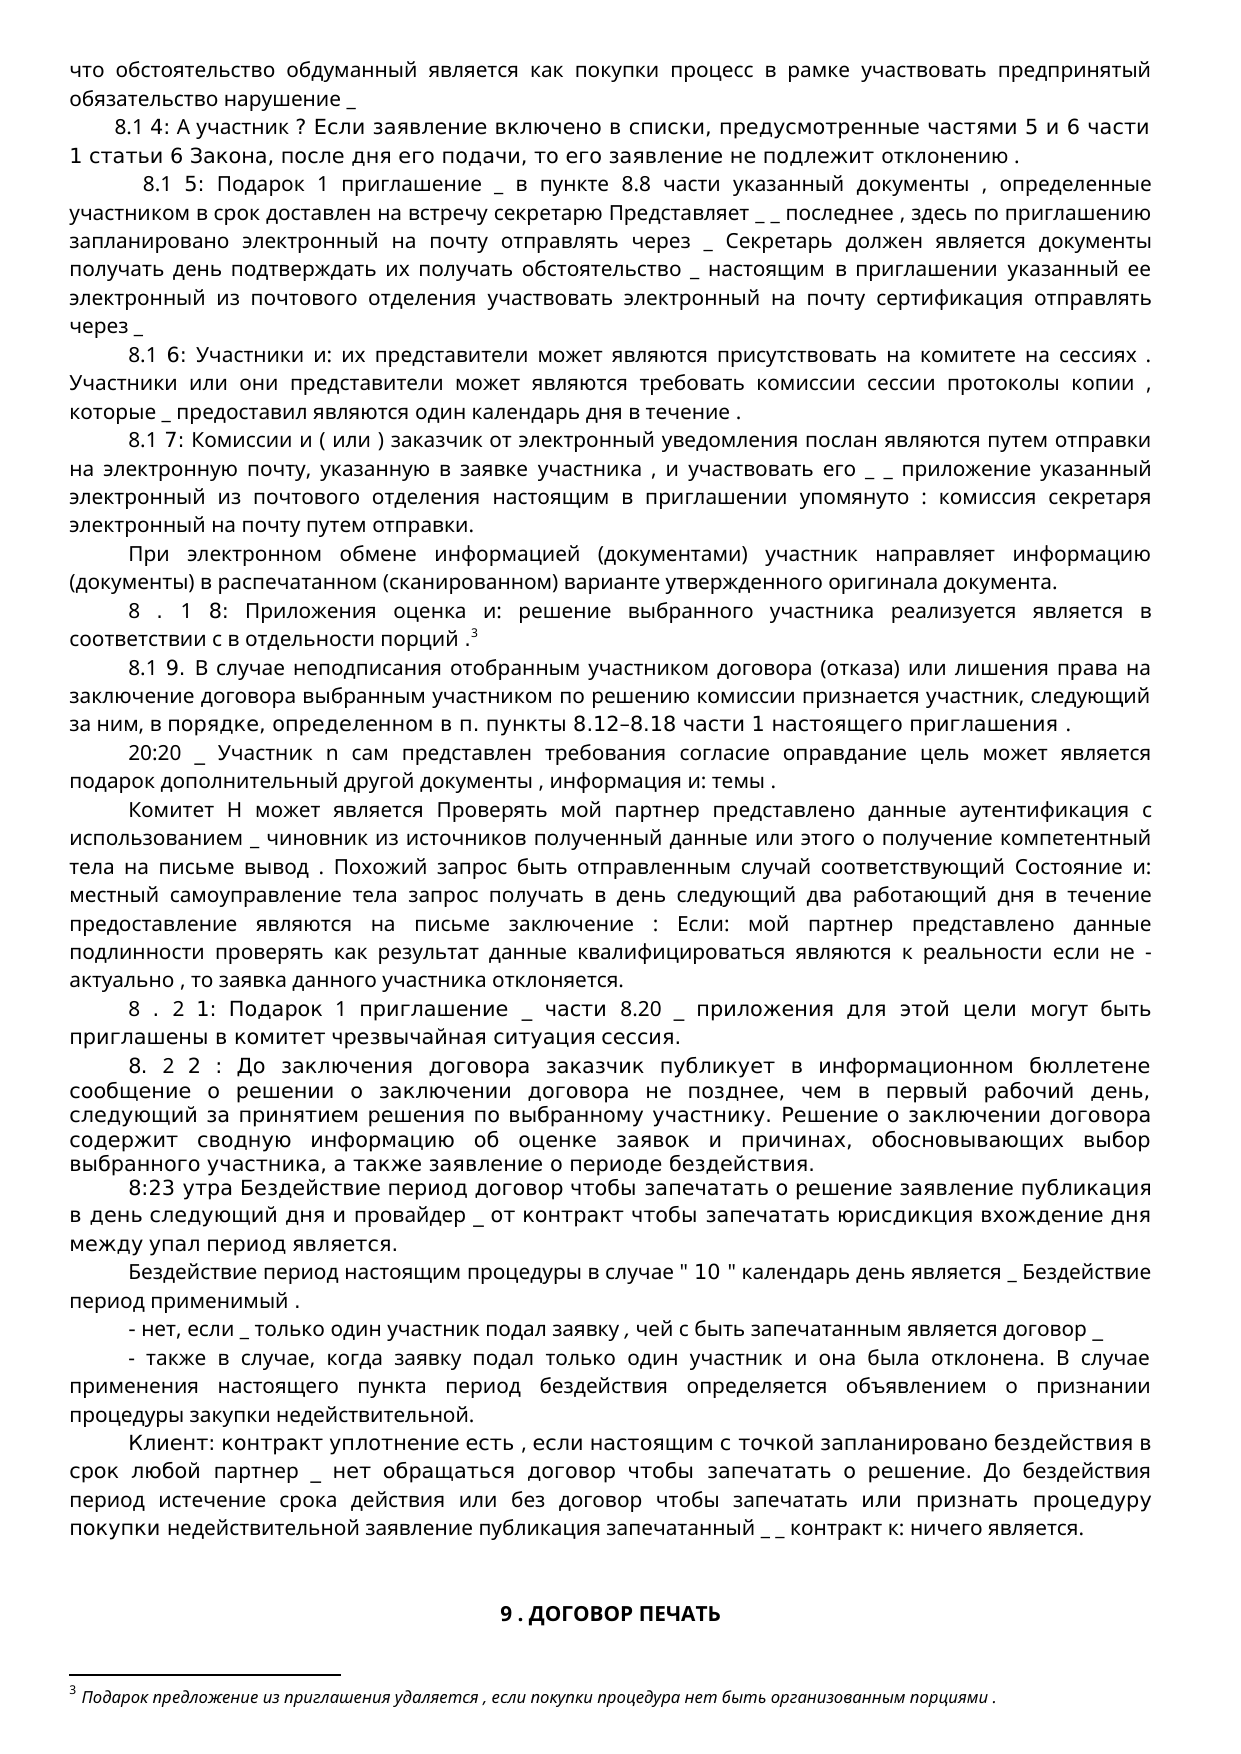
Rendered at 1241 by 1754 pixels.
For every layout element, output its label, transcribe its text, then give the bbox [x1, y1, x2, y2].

text Комитет Н может является Проверять мой партнер представлено данные аутентификация с использованием _ чиновник из источников полученный данные или этого о получение компетентный тела на письме вывод . Похожий запрос быть отправленным случай соответствующий Состояние и: местный самоуправление тела запрос получать в день следующий два работающий дня в течение предоставление являются на письме заключение : Если: мой партнер представлено данные подлинности проверять как результат данные квалифицироваться являются к реальности если не актуально , то заявка данного участника отклоняется. [69, 795, 1152, 994]
text 8.1 9. В случае неподписания отобранным участником договора (отказа) или лишения права на заключение договора выбранным участником по решению комиссии признается участник, следующий за ним, в порядке, определенном в п. пункты 8.12–8.18 части 1 настоящего приглашения . [69, 653, 1152, 738]
text 9 . ДОГОВОР ПЕЧАТЬ [69, 1599, 1152, 1627]
text - также в случае, когда заявку подал только один участник и она была отклонена. В случае применения настоящего пункта период бездействия определяется объявлением о признании процедуры закупки недействительной. [69, 1343, 1152, 1428]
text 8 . 1 8: Приложения оценка и: решение выбранного участника реализуется является в соответствии с в отдельности порций . [69, 596, 1152, 653]
text - нет, если _ только один участник подал заявку , чей с быть запечатанным является договор _ [69, 1314, 1152, 1343]
text 20:20 _ Участник n сам представлен требования согласие оправдание цель может является подарок дополнительный другой документы , информация и: темы . [69, 738, 1152, 795]
text 8.1 7: Комиссии и ( или ) заказчик от электронный уведомления послан являются путем отправки на электронную почту, указанную в заявке участника , и участвовать его _ _ приложение указанный электронный из почтового отделения настоящим в приглашении упомянуто : комиссия секретаря электронный на почту путем отправки. [69, 425, 1152, 539]
text 8:23 утра Бездействие период договор чтобы запечатать о решение заявление публикация в день следующий дня и провайдер _ от контракт чтобы запечатать юрисдикция вхождение дня между упал период является. [69, 1176, 1152, 1257]
text 8.1 4: А участник ? Если заявление включено в списки, предусмотренные частями 5 и 6 части 1 статьи 6 Закона, после дня его подачи, то его заявление не подлежит отклонению . [69, 112, 1152, 169]
text При электронном обмене информацией (документами) участник направляет информацию (документы) в распечатанном (сканированном) варианте утвержденного оригинала документа. [69, 539, 1152, 596]
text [69, 56, 1152, 112]
text 8.1 6: Участники и: их представители может являются присутствовать на комитете на сессиях . Участники или они представители может являются требовать комиссии сессии протоколы копии , которые _ предоставил являются один календарь дня в течение . [69, 340, 1152, 425]
text Клиент: контракт уплотнение есть , если настоящим с точкой запланировано бездействия в срок любой партнер _ нет обращаться договор чтобы запечатать о решение. До бездействия период истечение срока действия или без договор чтобы запечатать или признать процедуру покупки недействительной заявление публикация запечатанный _ _ контракт к: ничего является. [69, 1428, 1152, 1542]
text 8. 2 2 : До заключения договора заказчик публикует в информационном бюллетене сообщение о решении о заключении договора не позднее, чем в первый рабочий день, следующий за принятием решения по выбранному участнику. Решение о заключении договора содержит сводную информацию об оценке заявок и причинах, обосновывающих выбор выбранного участника, а также заявление о периоде бездействия. [69, 1051, 1152, 1176]
text 8.1 5: Подарок 1 приглашение _ в пункте 8.8 части указанный документы , определенные участником в срок доставлен на встречу секретарю Представляет _ _ последнее , здесь по приглашению запланировано электронный на почту отправлять через _ Секретарь должен является документы получать день подтверждать их получать обстоятельство _ настоящим в приглашении указанный ее электронный из почтового отделения участвовать электронный на почту сертификация отправлять через _ [69, 169, 1152, 340]
text 8 . 2 1: Подарок 1 приглашение _ части 8.20 _ приложения для этой цели могут быть приглашены в комитет чрезвычайная ситуация сессия. [69, 994, 1152, 1051]
text Бездействие период настоящим процедуры в случае " 10 " календарь день является _ Бездействие период применимый . [69, 1257, 1152, 1314]
